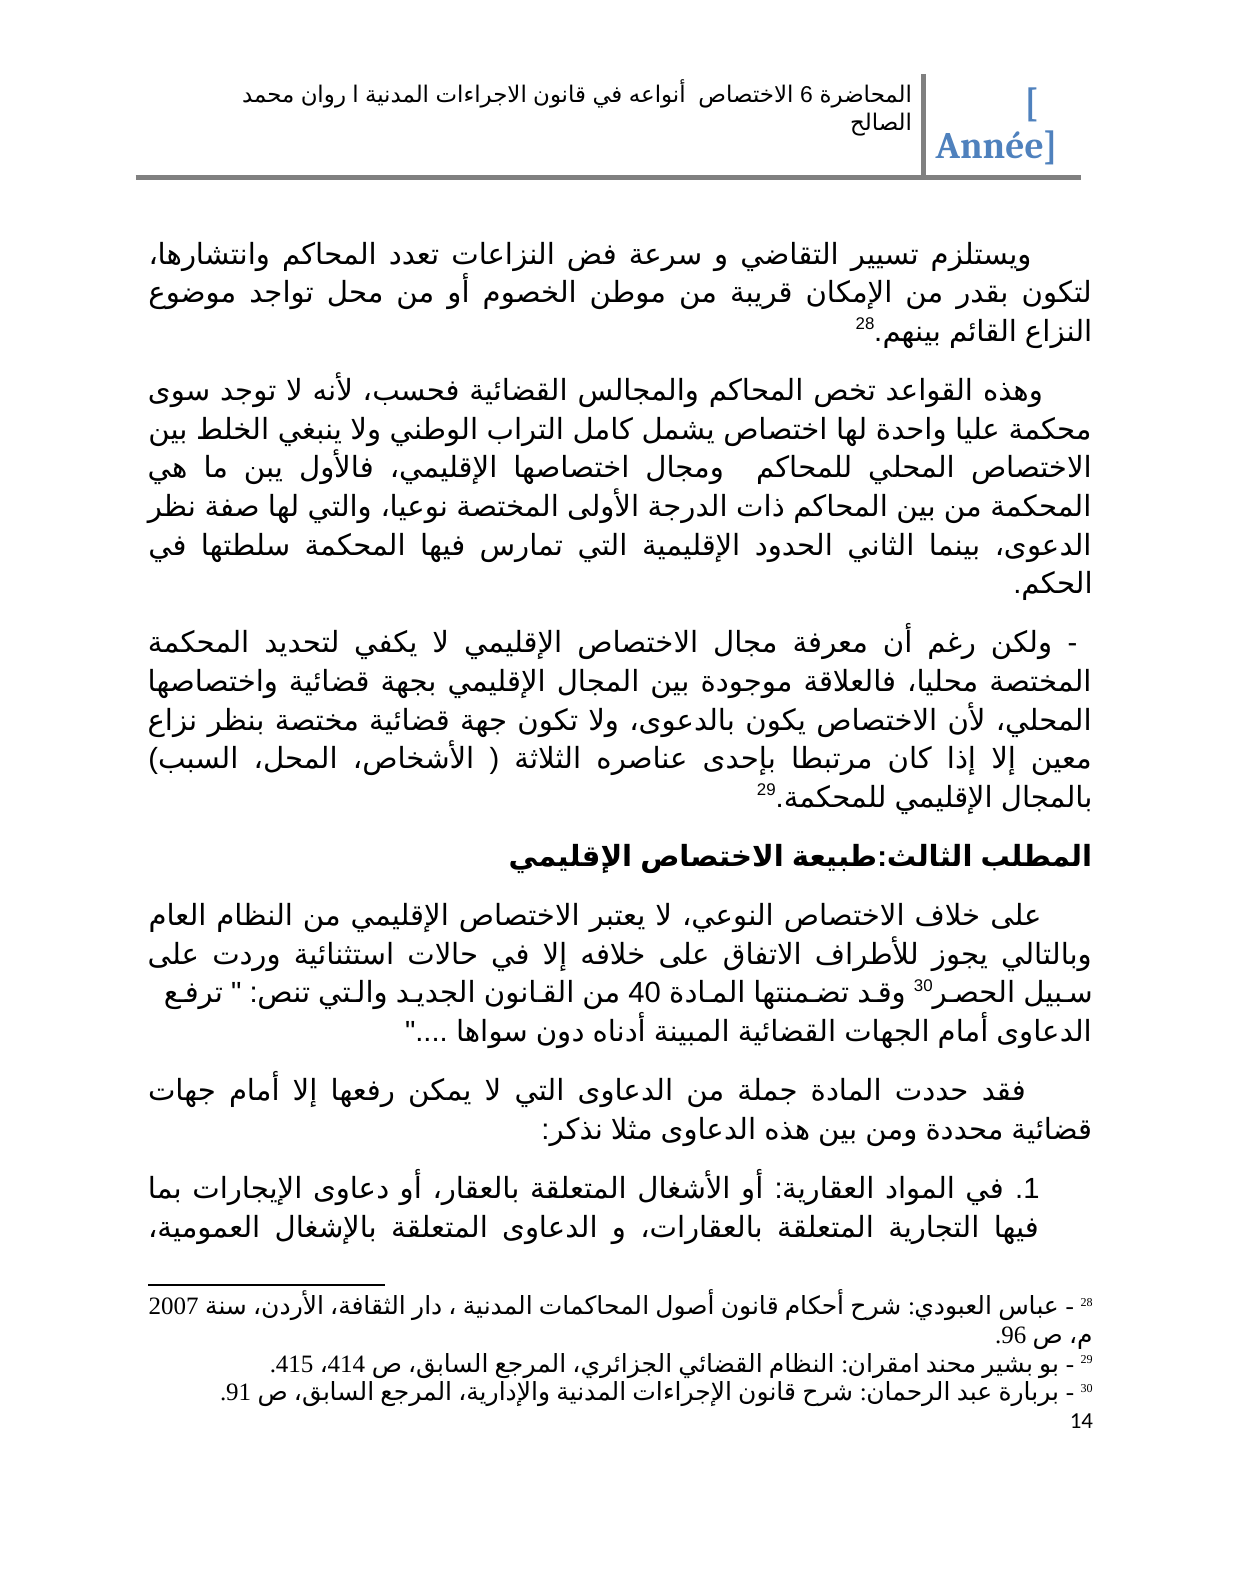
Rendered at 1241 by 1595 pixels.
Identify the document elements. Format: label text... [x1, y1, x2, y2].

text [148, 1171, 1039, 1243]
text المطلب الثالث:طبيعة الاختصاص الإقليمي [148, 839, 1093, 873]
text ويستلزم تسيير التقاضي و سرعة فض النزاعات تعدد المحاكم وانتشارها، لتكون بقدر من الإمكان قريبة من موطن الخصوم أو من محل تواجد موضوع النزاع القائم بينهم. [148, 237, 1093, 348]
text وهذه القواعد تخص المحاكم والمجالس القضائية فحسب، لأنه لا توجد سوى محكمة عليا واحدة لها اختصاص يشمل كامل التراب الوطني ولا ينبغي الخلط بين الاختصاص المحلي للمحاكم ومجال اختصاصها الإقليمي، فالأول يبن ما هي المحكمة من بين المحاكم ذات الدرجة الأولى المختصة نوعيا، والتي لها صفة نظر الدعوى، بينما الثاني الحدود الإقليمية التي تمارس فيها المحكمة سلطتها في الحكم. [148, 373, 1093, 600]
text على خلاف الاختصاص النوعي، لا يعتبر الاختصاص الإقليمي من النظام العام وبالتالي يجوز للأطراف الاتفاق على خلافه إلا في حالات استثنائية وردت على سبيل الحصر وقد تضمنتها المادة 40 من القانون الجديد والتي تنص: " ترفع الدعاوى أمام الجهات القضائية المبينة أدناه دون سواها ...." [148, 898, 1093, 1048]
text - ولكن رغم أن معرفة مجال الاختصاص الإقليمي لا يكفي لتحديد المحكمة المختصة محليا، فالعلاقة موجودة بين المجال الإقليمي بجهة قضائية واختصاصها المحلي، لأن الاختصاص يكون بالدعوى، ولا تكون جهة قضائية مختصة بنظر نزاع معين إلا إذا كان مرتبطا بإحدى عناصره الثلاثة ( الأشخاص، المحل، السبب) بالمجال الإقليمي للمحكمة. [148, 626, 1093, 813]
text فقد حددت المادة جملة من الدعاوى التي لا يمكن رفعها إلا أمام جهات قضائية محددة ومن بين هذه الدعاوى مثلا نذكر: [148, 1073, 1093, 1146]
